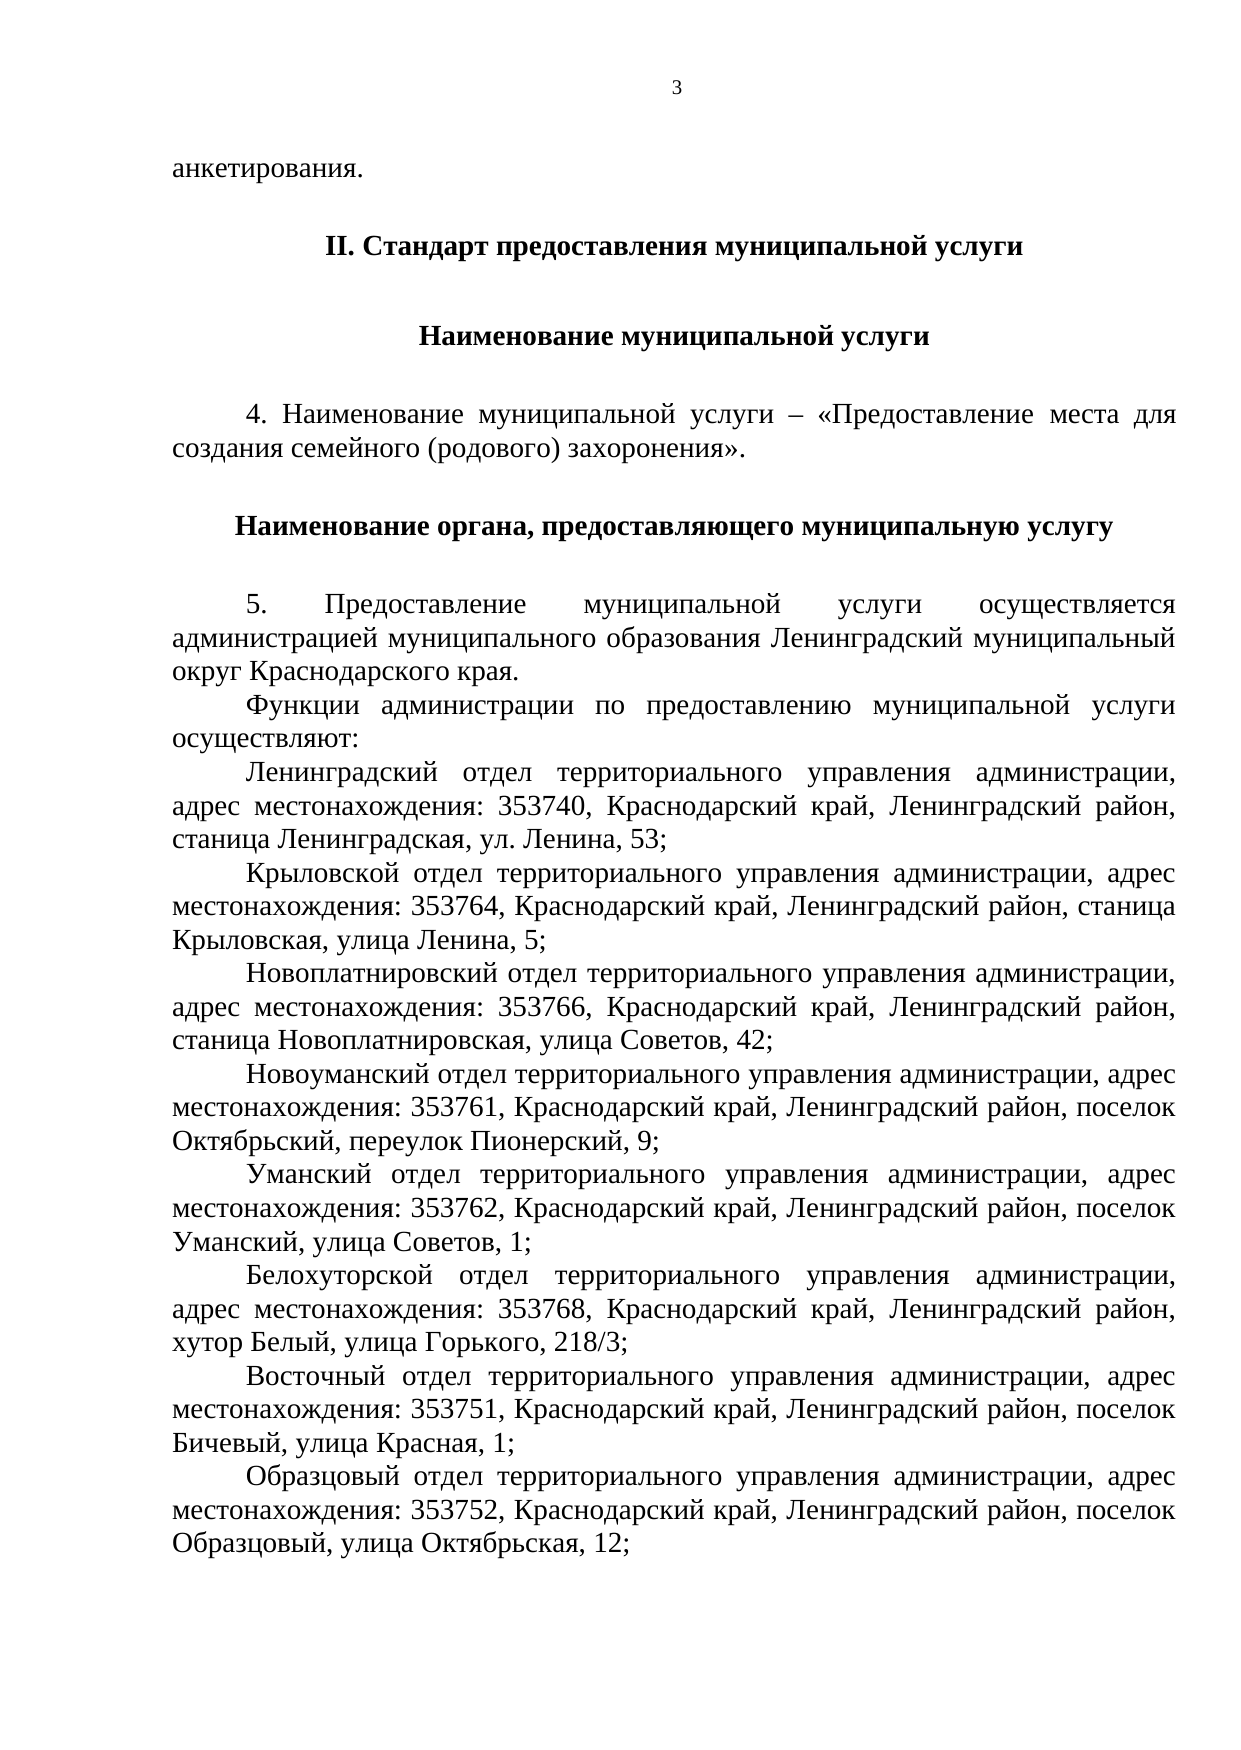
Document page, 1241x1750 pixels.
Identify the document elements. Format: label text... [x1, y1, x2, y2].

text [172, 150, 1177, 183]
text Новоуманский отдел территориального управления администрации, адрес местонахождения: 353761, Краснодарский край, Ленинградский район, поселок Октябрьский, переулок Пионерский, 9; [172, 1056, 1177, 1157]
text Функции администрации по предоставлению муниципальной услуги осуществляют: [172, 687, 1177, 754]
subtitle Наименование муниципальной услуги [172, 318, 1177, 351]
subtitle II. Стандарт предоставления муниципальной услуги [172, 228, 1177, 262]
text Восточный отдел территориального управления администрации, адрес местонахождения: 353751, Краснодарский край, Ленинградский район, поселок Бичевый, улица Красная, 1; [172, 1358, 1177, 1458]
text Белохуторской отдел территориального управления администрации, адрес местонахождения: 353768, Краснодарский край, Ленинградский район, хутор Белый, улица Горького, 218/3; [172, 1257, 1177, 1358]
text Образцовый отдел территориального управления администрации, адрес местонахождения: 353752, Краснодарский край, Ленинградский район, поселок Образцовый, улица Октябрьская, 12; [172, 1458, 1177, 1559]
text Крыловской отдел территориального управления администрации, адрес местонахождения: 353764, Краснодарский край, Ленинградский район, станица Крыловская, улица Ленина, 5; [172, 855, 1177, 955]
text 5. Предоставление муниципальной услуги осуществляется администрацией муниципального образования Ленинградский муниципальный округ Краснодарского края. [172, 586, 1177, 687]
subtitle Наименование органа, предоставляющего муниципальную услугу [172, 508, 1177, 542]
text Новоплатнировский отдел территориального управления администрации, адрес местонахождения: 353766, Краснодарский край, Ленинградский район, станица Новоплатнировская, улица Советов, 42; [172, 955, 1177, 1056]
text Ленинградский отдел территориального управления администрации, адрес местонахождения: 353740, Краснодарский край, Ленинградский район, станица Ленинградская, ул. Ленина, 53; [172, 754, 1177, 855]
text 4. Наименование муниципальной услуги – «Предоставление места для создания семейного (родового) захоронения». [172, 396, 1177, 463]
text Уманский отдел территориального управления администрации, адрес местонахождения: 353762, Краснодарский край, Ленинградский район, поселок Уманский, улица Советов, 1; [172, 1157, 1177, 1257]
